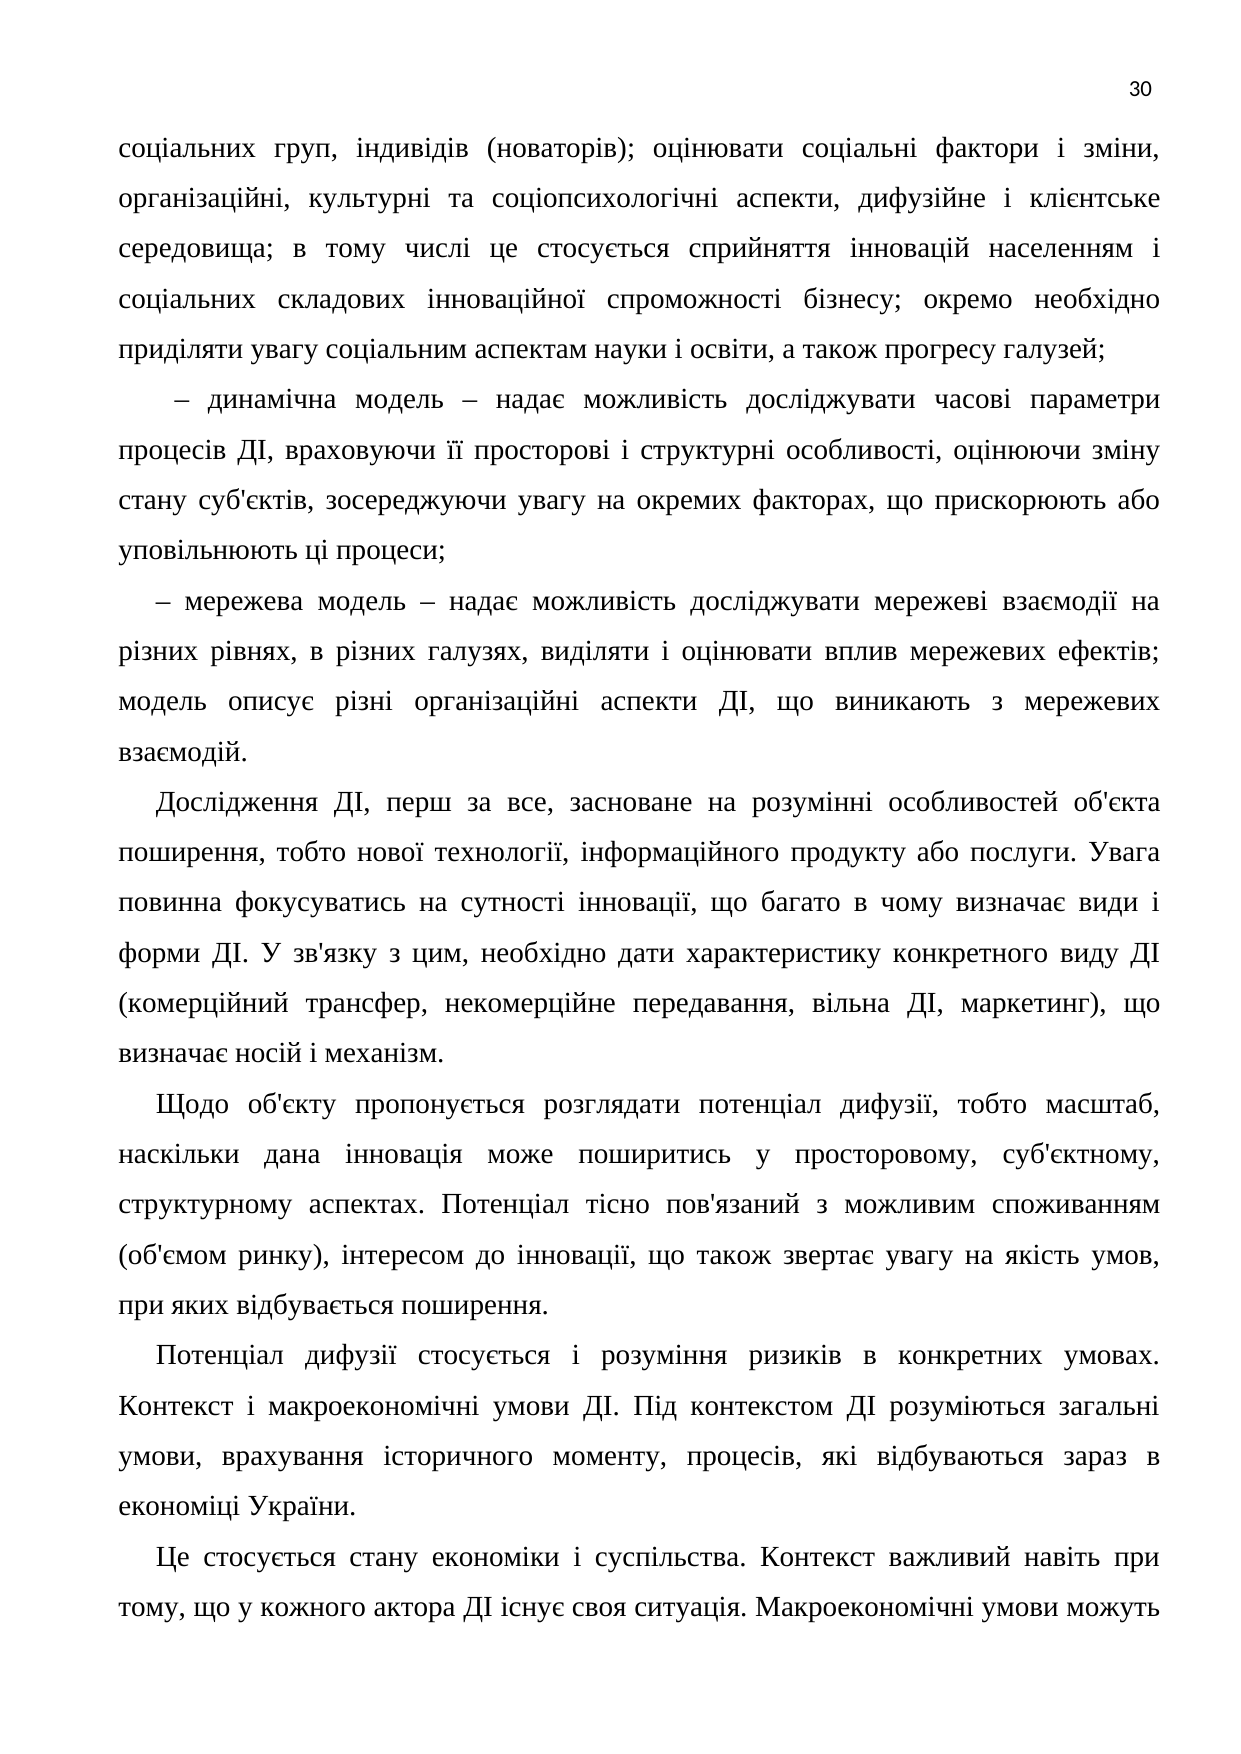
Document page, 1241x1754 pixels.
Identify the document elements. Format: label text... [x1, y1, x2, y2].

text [118, 1539, 1161, 1622]
text Дослідження ДІ, перш за все, засноване на розумінні особливостей об'єкта поширення, тобто нової технології, інформаційного продукту або послуги. Увага повинна фокусуватись на сутності інновації, що багато в чому визначає види і форми ДІ. У зв'язку з цим, необхідно дати характеристику конкретного виду ДІ (комерційний трансфер, некомерційне передавання, вільна ДІ, маркетинг), що визначає носій і механізм. [118, 784, 1161, 1069]
text – мережева модель – надає можливість досліджувати мережеві взаємодії на різних рівнях, в різних галузях, виділяти і оцінювати вплив мережевих ефектів; модель описує різні організаційні аспекти ДІ, що виникають з мережевих взаємодій. [118, 583, 1161, 767]
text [118, 130, 1161, 365]
text Потенціал дифузії стосується і розуміння ризиків в конкретних умовах. Контекст і макроекономічні умови ДІ. Під контекстом ДІ розуміються загальні умови, врахування історичного моменту, процесів, які відбуваються зараз в економіці України. [118, 1337, 1161, 1522]
text Щодо об'єкту пропонується розглядати потенціал дифузії, тобто масштаб, наскільки дана інновація може поширитись у просторовому, суб'єктному, структурному аспектах. Потенціал тісно пов'язаний з можливим споживанням (об'ємом ринку), інтересом до інновації, що також звертає увагу на якість умов, при яких відбувається поширення. [118, 1086, 1161, 1321]
text – динамічна модель – надає можливість досліджувати часові параметри процесів ДІ, враховуючи її просторові і структурні особливості, оцінюючи зміну стану суб'єктів, зосереджуючи увагу на окремих факторах, що прискорюють або уповільнюють ці процеси; [118, 381, 1161, 566]
